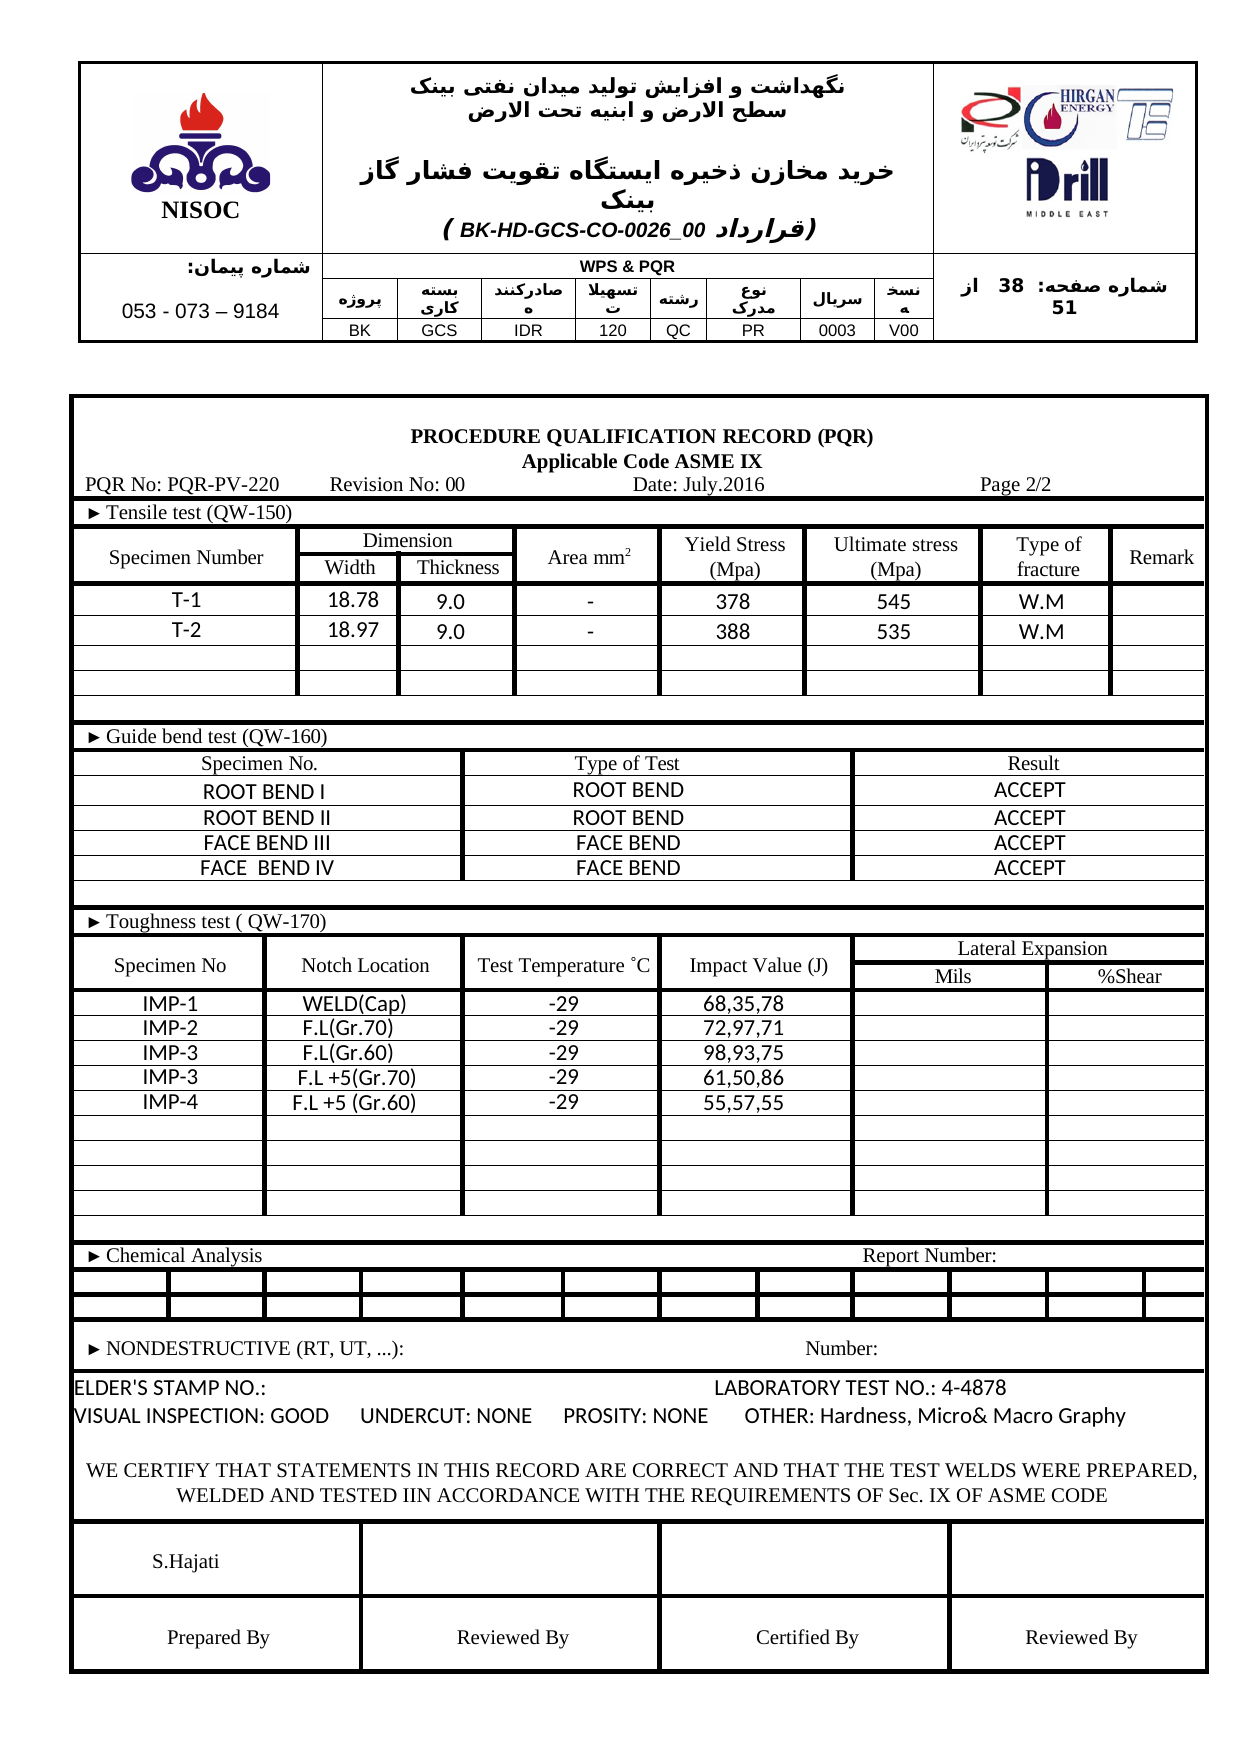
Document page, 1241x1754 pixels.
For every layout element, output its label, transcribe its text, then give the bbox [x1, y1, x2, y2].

table_cell Remark [1113, 524, 1205, 581]
table_cell [983, 671, 1108, 695]
table_cell [855, 992, 1045, 1015]
table_cell [1049, 1090, 1205, 1115]
table_cell [983, 646, 1108, 670]
table_cell 18.78 [300, 586, 396, 615]
table_cell [267, 1297, 359, 1317]
table_cell FACE BEND IV [74, 856, 460, 880]
table_cell IMP-1 [74, 992, 262, 1015]
table_cell - [517, 586, 657, 615]
table_cell 545 [807, 586, 978, 615]
table_cell 378 [662, 586, 802, 615]
table_cell %Shear [1049, 960, 1205, 987]
table_cell -29 [465, 1066, 657, 1090]
table_cell [662, 1191, 850, 1215]
table_cell FACE BEND III [74, 831, 460, 855]
table_cell [1146, 1267, 1205, 1292]
table_cell [855, 1041, 1045, 1065]
table_cell Width [300, 556, 396, 581]
table_cell F.L(Gr.70) [267, 1016, 460, 1040]
table_cell Impact Value (J) [662, 937, 850, 987]
table_cell S.Hajati [74, 1524, 359, 1594]
table_cell -29 [465, 1016, 657, 1040]
table_cell Test Temperature ˚C [465, 937, 657, 987]
table_cell [465, 1141, 657, 1165]
table_cell [662, 1141, 850, 1165]
table_cell Ultimate stress (Mpa) [807, 529, 978, 581]
table_cell Chemical Analysis Report Number: [74, 1240, 1205, 1267]
table_cell - [517, 616, 657, 645]
table_cell [662, 671, 802, 695]
table_cell [1049, 1190, 1205, 1215]
table_cell [1049, 988, 1205, 1015]
table_cell [855, 1066, 1045, 1090]
table_cell FACE BEND [465, 856, 850, 880]
table_cell [401, 671, 512, 695]
table_cell ROOT BEND [465, 806, 850, 830]
table_cell [74, 1191, 262, 1215]
table_cell Thickness [401, 556, 512, 581]
table_cell [74, 1215, 1205, 1240]
table_cell [465, 1272, 561, 1292]
picture [131, 93, 271, 196]
table_cell IMP-3 [74, 1066, 262, 1090]
table_cell [74, 671, 295, 695]
table_cell [74, 695, 1205, 720]
table_cell [565, 1272, 657, 1292]
table_cell [465, 1297, 561, 1317]
table_cell [363, 1524, 657, 1594]
table_cell [662, 1166, 850, 1190]
table_cell [363, 1272, 460, 1292]
table_cell Type of Test [465, 752, 850, 775]
table_cell [855, 1297, 947, 1317]
table_cell [952, 1272, 1045, 1292]
table_cell [267, 1272, 359, 1292]
table_cell IMP-4 [74, 1091, 262, 1115]
table_cell [760, 1297, 850, 1317]
table_cell [1049, 1065, 1205, 1090]
table_cell [74, 1297, 166, 1317]
table_cell [517, 646, 657, 670]
table_cell T-2 [74, 616, 295, 645]
table_cell [1113, 645, 1205, 670]
table_cell 55,57,55 [662, 1091, 850, 1115]
table_cell Guide bend test (QW-160) [74, 720, 1205, 748]
table_cell [171, 1297, 262, 1317]
table_cell ROOT BEND I [74, 776, 460, 805]
table_cell [855, 1016, 1045, 1040]
table_cell Yield Stress (Mpa) [662, 529, 802, 581]
table_cell [74, 1116, 262, 1140]
table_cell [267, 1116, 460, 1140]
table_cell Toughness test ( QW-170) [74, 905, 1205, 933]
table_cell -29 [465, 1091, 657, 1115]
table_cell ACCEPT [855, 855, 1205, 880]
table_cell 72,97,71 [662, 1016, 850, 1040]
table_cell 9.0 [401, 586, 512, 615]
table_cell IMP-2 [74, 1016, 262, 1040]
table_cell [952, 1519, 1205, 1594]
table_cell [465, 1166, 657, 1190]
table_cell [74, 880, 1205, 905]
table_cell Result [855, 748, 1205, 775]
table_cell [855, 1166, 1045, 1190]
table_cell [300, 646, 396, 670]
table_cell [1113, 615, 1205, 645]
table_cell [855, 1191, 1045, 1215]
table_cell -29 [465, 1041, 657, 1065]
table_cell ROOT BEND II [74, 806, 460, 830]
table_cell Tensile test (QW-150) [74, 496, 1205, 524]
table_cell -29 [465, 992, 657, 1015]
table_cell ACCEPT [855, 775, 1205, 805]
table_cell FACE BEND [465, 831, 850, 855]
table_header PROCEDURE QUALIFICATION RECORD (PQR) Applicable Code ASME IX PQR No: PQR-PV-220 Revision No: 00 Date: July.2016 Page 2/2 [74, 398, 1205, 496]
table_cell [1049, 1297, 1142, 1317]
table_cell F.L +5(Gr.70) [267, 1066, 460, 1090]
table_cell Dimension [300, 529, 512, 551]
table_cell [1049, 1272, 1142, 1292]
table_cell 61,50,86 [662, 1066, 850, 1090]
table_cell Mils [855, 965, 1045, 987]
table_cell [1113, 581, 1205, 615]
table_cell [565, 1297, 657, 1317]
table_cell Reviewed By [363, 1598, 657, 1669]
table_cell [465, 1116, 657, 1140]
table_cell 388 [662, 616, 802, 645]
table_cell [267, 1191, 460, 1215]
table_cell Reviewed By [952, 1594, 1205, 1669]
table_cell 18.97 [300, 616, 396, 645]
table_cell [1049, 1015, 1205, 1040]
table_cell [401, 646, 512, 670]
table_cell [1049, 1040, 1205, 1065]
table_cell ACCEPT [855, 830, 1205, 855]
table_cell ROOT BEND [465, 776, 850, 805]
table_cell W.M [983, 616, 1108, 645]
table_cell Lateral Expansion [855, 933, 1205, 960]
table_cell WELD(Cap) [267, 992, 460, 1015]
table_cell Specimen No [74, 937, 262, 987]
table_cell F.L(Gr.60) [267, 1041, 460, 1065]
table_cell [662, 1116, 850, 1140]
table_cell [1146, 1292, 1205, 1317]
table_cell [662, 1524, 947, 1594]
table_cell Notch Location [267, 937, 460, 987]
table_cell [300, 671, 396, 695]
table_cell Certified By [662, 1598, 947, 1669]
table_cell [74, 646, 295, 670]
table_cell [267, 1141, 460, 1165]
table_cell [1049, 1165, 1205, 1190]
table_cell 68,35,78 [662, 992, 850, 1015]
table_cell [952, 1297, 1045, 1317]
table_cell Specimen Number [74, 529, 295, 581]
table_cell [267, 1166, 460, 1190]
table_cell [807, 646, 978, 670]
table_cell [74, 1166, 262, 1190]
table_cell Type of fracture [983, 529, 1108, 581]
table_cell [807, 671, 978, 695]
table_cell ELDER'S STAMP NO.: LABORATORY TEST NO.: 4-4878 VISUAL INSPECTION: GOOD UNDERCUT: NONE PROSITY: NONE OTHER: Hardness, Micro& Macro Graphy WE CERTIFY THAT STATEMENTS IN THIS RECORD ARE CORRECT AND THAT THE TEST WELDS WERE PREPARED, WELDED AND TESTED IIN ACCORDANCE WITH THE REQUIREMENTS OF Sec. IX OF ASME CODE [74, 1369, 1205, 1519]
table_cell 535 [807, 616, 978, 645]
table_cell [1049, 1140, 1205, 1165]
table_cell T-1 [74, 586, 295, 615]
picture [959, 85, 1174, 218]
table_cell [855, 1141, 1045, 1165]
table_cell Area mm2 [517, 529, 657, 581]
table_cell [855, 1116, 1045, 1140]
table_cell [662, 1297, 755, 1317]
table_cell 9.0 [401, 616, 512, 645]
table_cell ACCEPT [855, 805, 1205, 830]
table_cell W.M [983, 586, 1108, 615]
table_cell [74, 1272, 166, 1292]
table_cell IMP-3 [74, 1041, 262, 1065]
table_cell 98,93,75 [662, 1041, 850, 1065]
table_cell [855, 1091, 1045, 1115]
table_cell [760, 1272, 850, 1292]
table_cell [465, 1191, 657, 1215]
table_cell [517, 671, 657, 695]
table_cell [1049, 1115, 1205, 1140]
table_cell [662, 1272, 755, 1292]
table_cell [662, 646, 802, 670]
table_cell [74, 1141, 262, 1165]
table_cell [363, 1297, 460, 1317]
table_cell NONDESTRUCTIVE (RT, UT, ...): Number: [74, 1317, 1205, 1368]
table_cell [171, 1272, 262, 1292]
table_cell Specimen No. [74, 752, 460, 775]
table_cell F.L +5 (Gr.60) [267, 1091, 460, 1115]
table_cell [855, 1272, 947, 1292]
table_cell [1113, 670, 1205, 695]
table_cell Prepared By [74, 1598, 359, 1669]
